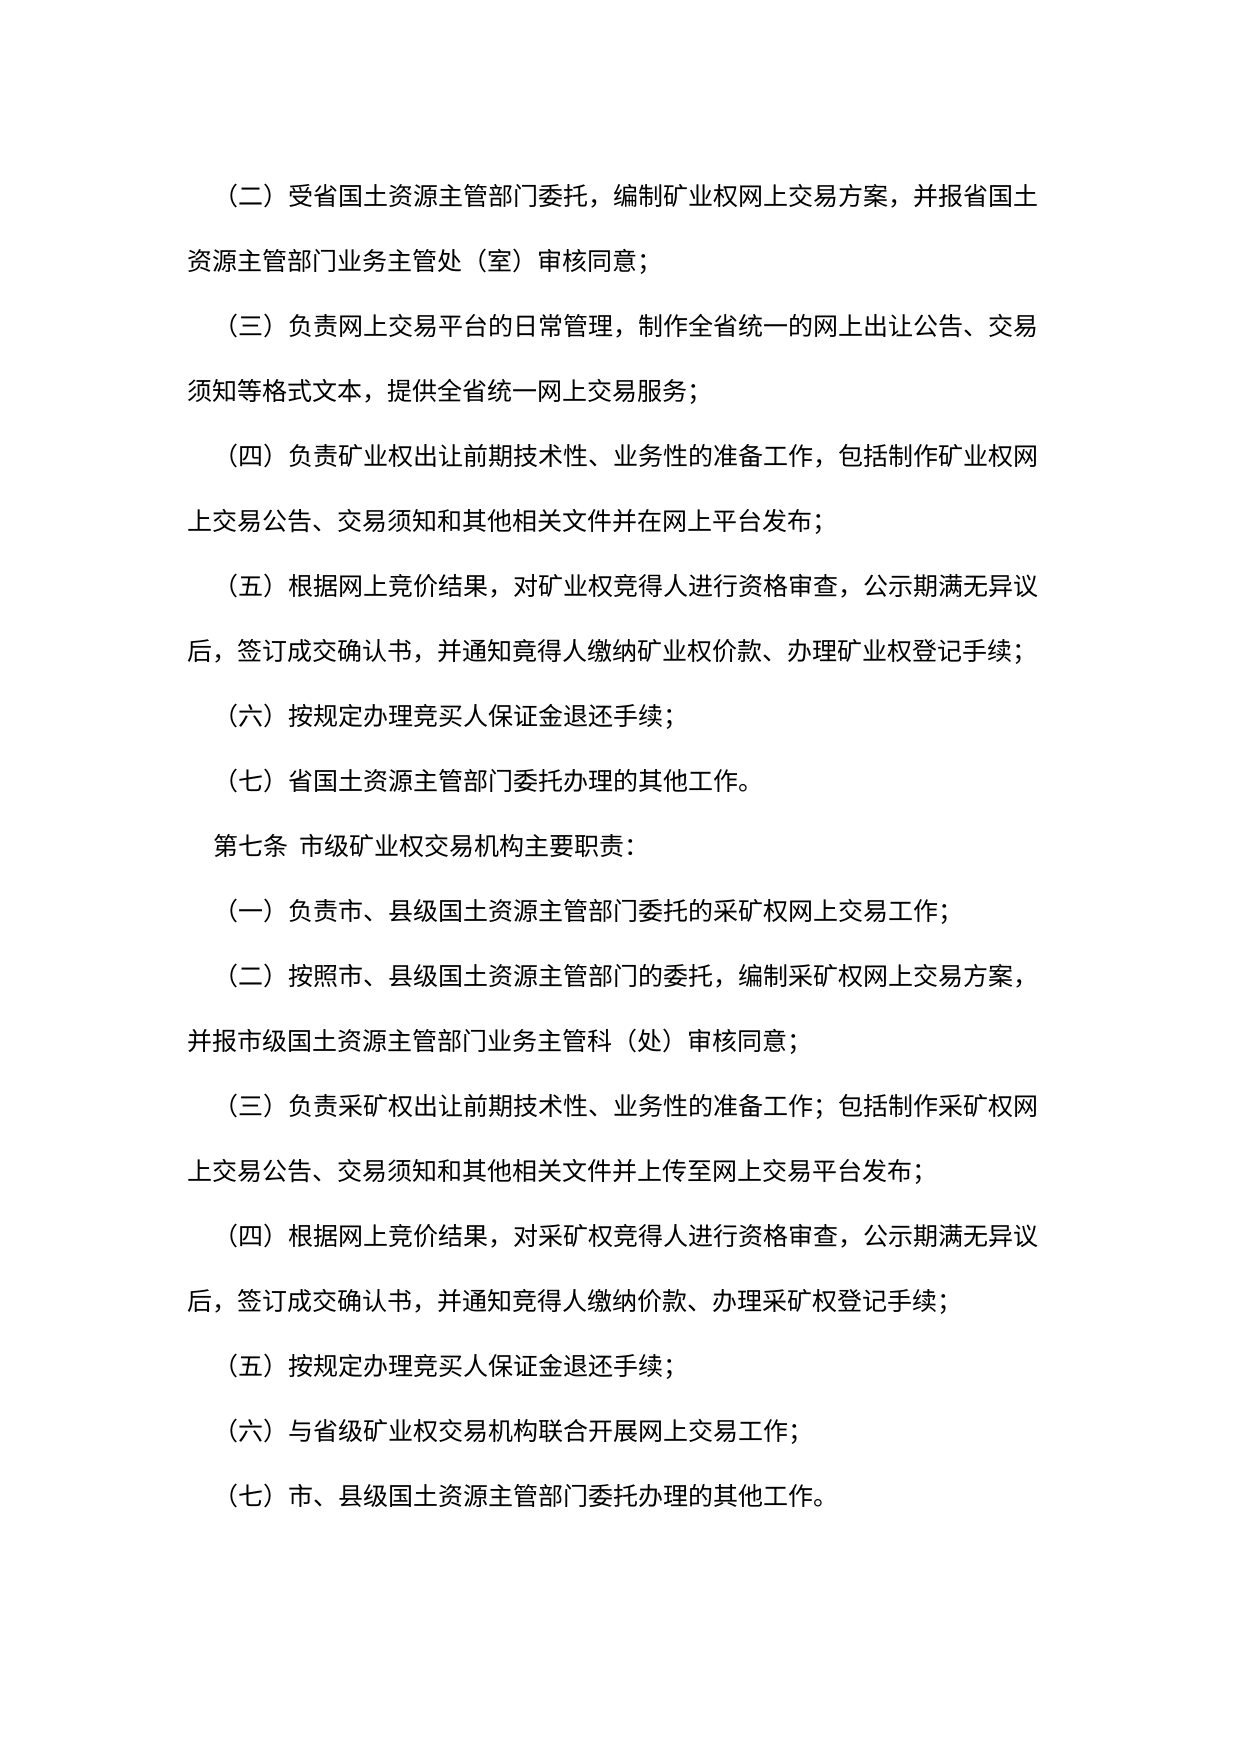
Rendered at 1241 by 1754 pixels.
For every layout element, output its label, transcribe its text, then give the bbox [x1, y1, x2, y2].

text （七）省国土资源主管部门委托办理的其他工作。 [187, 747, 1053, 812]
text （二）按照市、县级国土资源主管部门的委托，编制采矿权网上交易方案，并报市级国土资源主管部门业务主管科（处）审核同意； [187, 942, 1053, 1072]
text （六）与省级矿业权交易机构联合开展网上交易工作； [187, 1397, 1053, 1462]
text （四）根据网上竞价结果，对采矿权竞得人进行资格审查，公示期满无异议后，签订成交确认书，并通知竞得人缴纳价款、办理采矿权登记手续； [187, 1202, 1053, 1332]
text （四）负责矿业权出让前期技术性、业务性的准备工作，包括制作矿业权网上交易公告、交易须知和其他相关文件并在网上平台发布； [187, 422, 1053, 552]
text （五）根据网上竞价结果，对矿业权竞得人进行资格审查，公示期满无异议后，签订成交确认书，并通知竟得人缴纳矿业权价款、办理矿业权登记手续； [187, 552, 1053, 682]
text （五）按规定办理竞买人保证金退还手续； [187, 1332, 1053, 1397]
text （七）市、县级国土资源主管部门委托办理的其他工作。 [187, 1462, 1053, 1527]
text （一）负责市、县级国土资源主管部门委托的采矿权网上交易工作； [187, 877, 1053, 942]
text （三）负责采矿权出让前期技术性、业务性的准备工作；包括制作采矿权网上交易公告、交易须知和其他相关文件并上传至网上交易平台发布； [187, 1072, 1053, 1202]
text 第七条 市级矿业权交易机构主要职责： [187, 812, 1053, 877]
text （三）负责网上交易平台的日常管理，制作全省统一的网上出让公告、交易须知等格式文本，提供全省统一网上交易服务； [187, 292, 1053, 422]
text （二）受省国土资源主管部门委托，编制矿业权网上交易方案，并报省国土资源主管部门业务主管处（室）审核同意； [187, 162, 1053, 292]
text （六）按规定办理竞买人保证金退还手续； [187, 682, 1053, 747]
